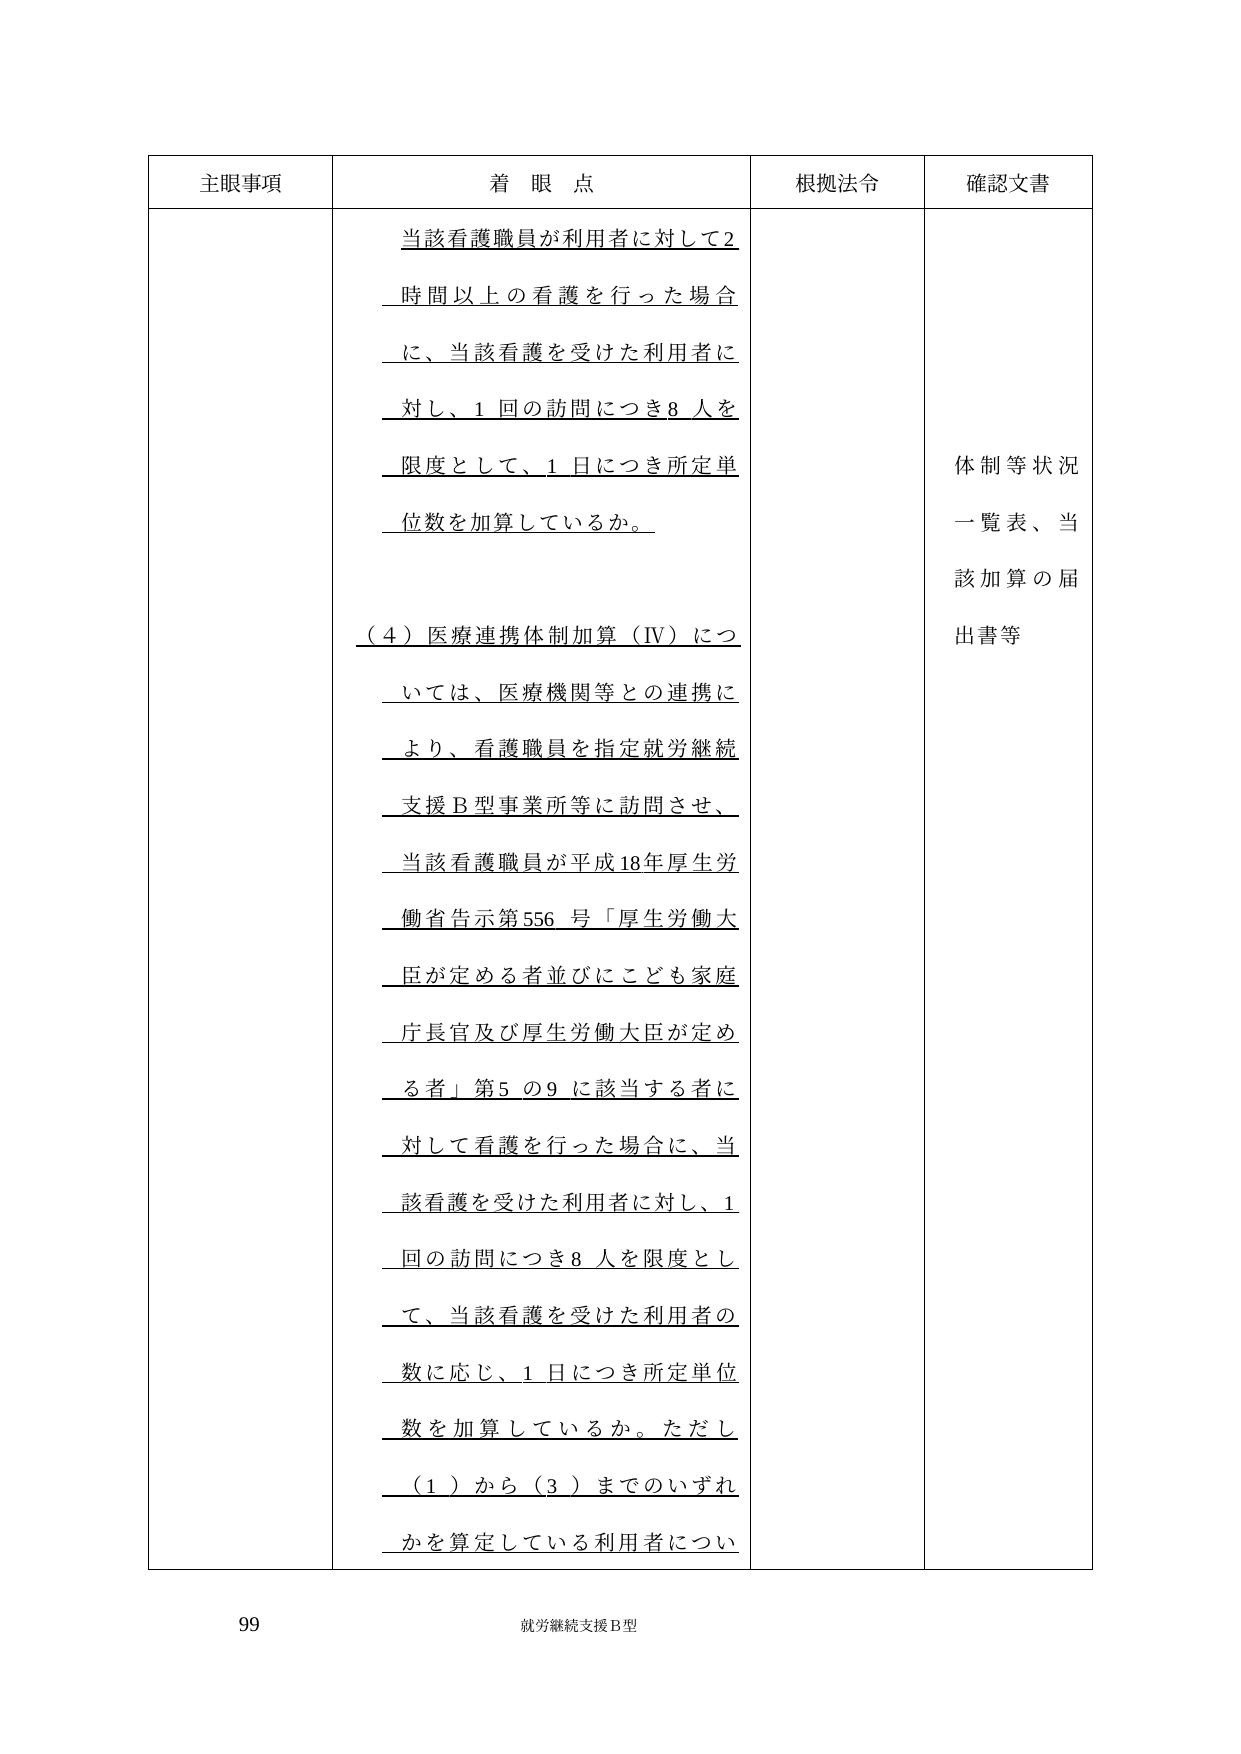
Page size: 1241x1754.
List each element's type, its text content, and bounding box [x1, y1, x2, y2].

table_header 根拠法令 [751, 156, 924, 208]
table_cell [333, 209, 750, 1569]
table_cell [149, 209, 332, 1569]
table_header 主眼事項 [149, 156, 332, 208]
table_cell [925, 209, 1092, 1569]
table_header 確認文書 [925, 156, 1092, 208]
table_header 着 眼 点 [333, 156, 750, 208]
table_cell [751, 209, 924, 1569]
